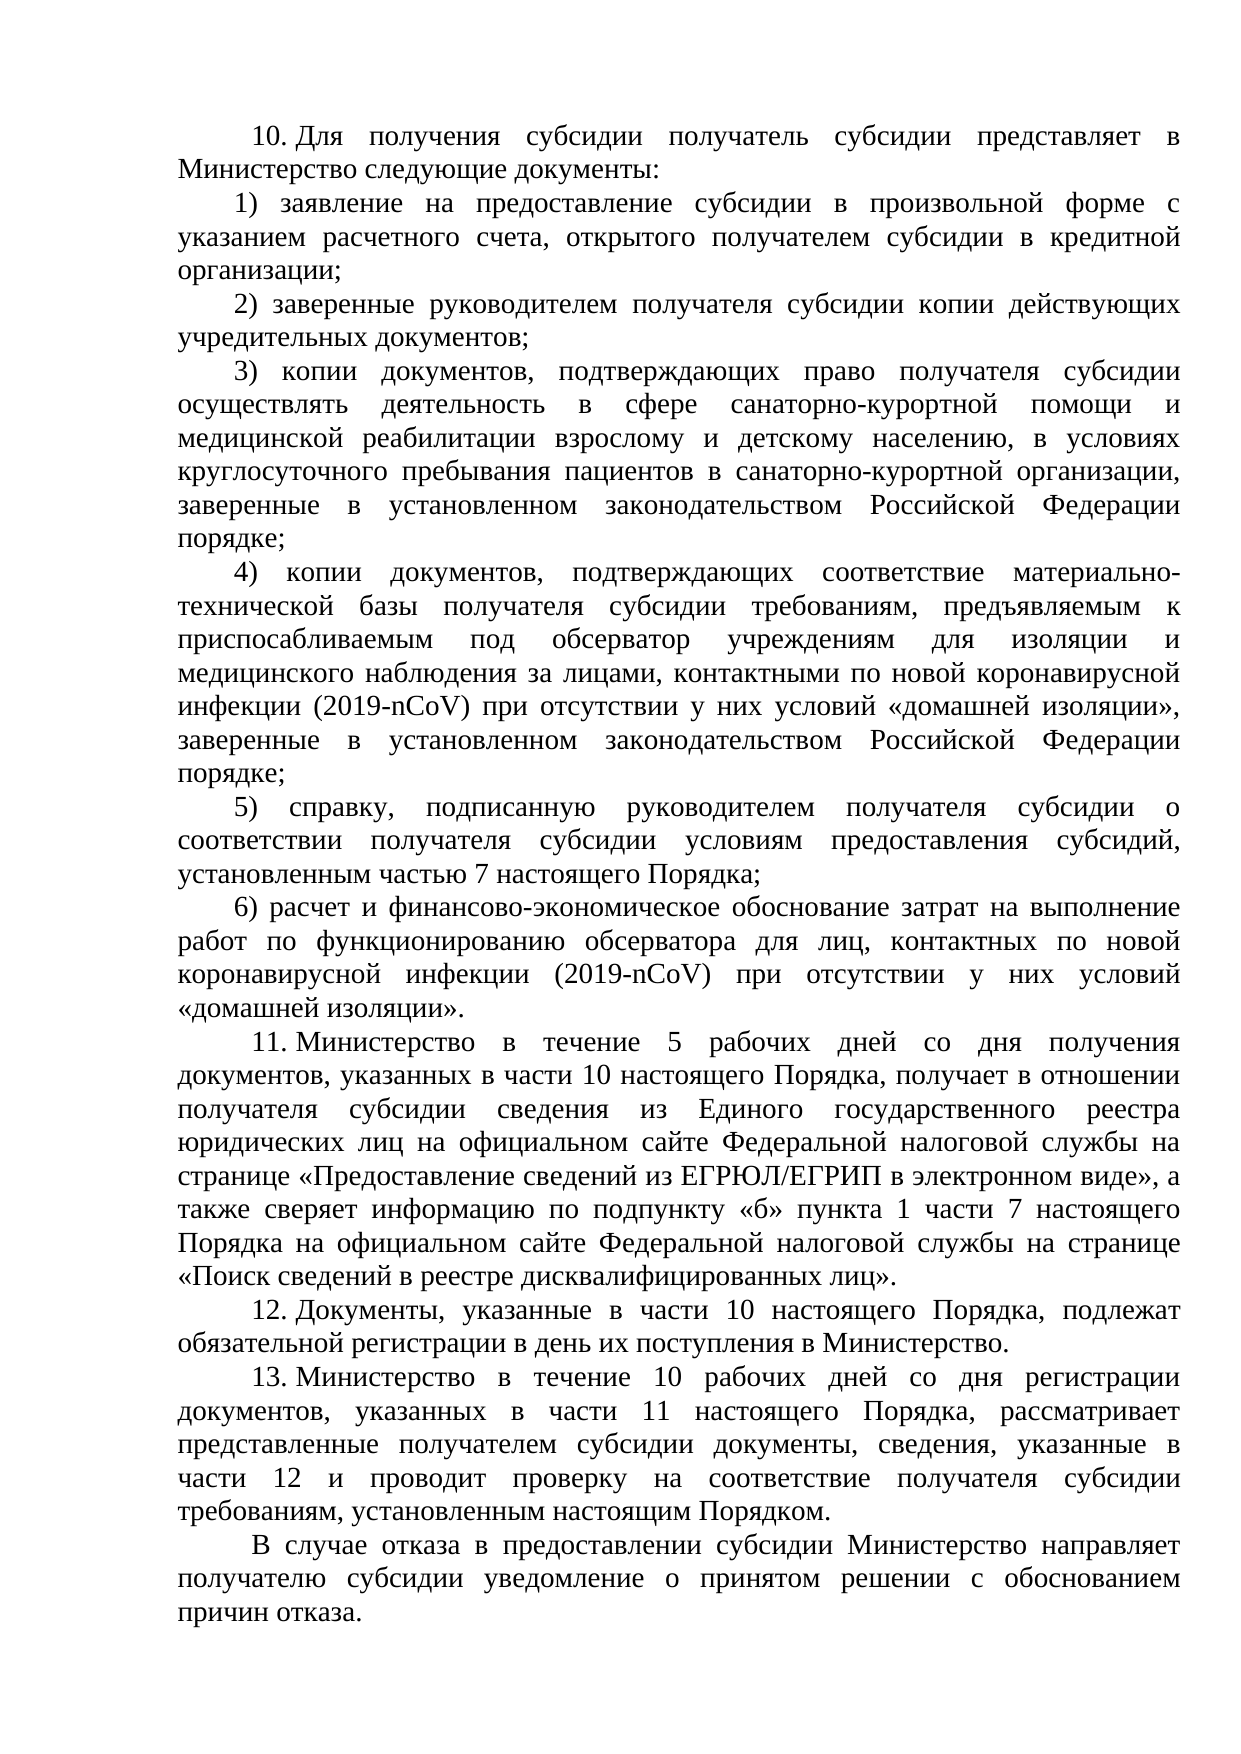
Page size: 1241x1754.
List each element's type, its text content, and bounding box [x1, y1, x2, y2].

text 5) справку, подписанную руководителем получателя субсидии о соответствии получателя субсидии условиям предоставления субсидий, установленным частью 7 настоящего Порядка; [177, 789, 1181, 889]
list Для получения субсидии получатель субсидии представляет в Министерство следующие документы: [177, 118, 1181, 185]
text 2) заверенные руководителем получателя субсидии копии действующих учредительных документов; [177, 286, 1181, 353]
text В случае отказа в предоставлении субсидии Министерство направляет получателю субсидии уведомление о принятом решении с обоснованием причин отказа. [177, 1527, 1181, 1627]
list Министерство в течение 5 рабочих дней со дня получения документов, указанных в части 10 настоящего Порядка, получает в отношении получателя субсидии сведения из Единого государственного реестра юридических лиц на официальном сайте Федеральной налоговой службы на странице «Предоставление сведений из ЕГРЮЛ/ЕГРИП в электронном виде», а также сверяет информацию по подпункту «б» пункта 1 части 7 настоящего Порядка на официальном сайте Федеральной налоговой службы на странице «Поиск сведений в реестре дисквалифицированных лиц». [177, 1024, 1181, 1292]
list Документы, указанные в части 10 настоящего Порядка, подлежат обязательной регистрации в день их поступления в Министерство. [177, 1292, 1181, 1359]
text 6) расчет и финансово-экономическое обоснование затрат на выполнение работ по функционированию обсерватора для лиц, контактных по новой коронавирусной инфекции (2019-nCoV) при отсутствии у них условий «домашней изоляции». [177, 889, 1181, 1024]
text 4) копии документов, подтверждающих соответствие материально-технической базы получателя субсидии требованиям, предъявляемым к приспосабливаемым под обсерватор учреждениям для изоляции и медицинского наблюдения за лицами, контактными по новой коронавирусной инфекции (2019-nCoV) при отсутствии у них условий «домашней изоляции», заверенные в установленном законодательством Российской Федерации порядке; [177, 554, 1181, 789]
list Министерство в течение 10 рабочих дней со дня регистрации документов, указанных в части 11 настоящего Порядка, рассматривает представленные получателем субсидии документы, сведения, указанные в части 12 и проводит проверку на соответствие получателя субсидии требованиям, установленным настоящим Порядком. [177, 1359, 1181, 1527]
text 1) заявление на предоставление субсидии в произвольной форме с указанием расчетного счета, открытого получателем субсидии в кредитной организации; [177, 185, 1181, 286]
text 3) копии документов, подтверждающих право получателя субсидии осуществлять деятельность в сфере санаторно-курортной помощи и медицинской реабилитации взрослому и детскому населению, в условиях круглосуточного пребывания пациентов в санаторно-курортной организации, заверенные в установленном законодательством Российской Федерации порядке; [177, 353, 1181, 554]
